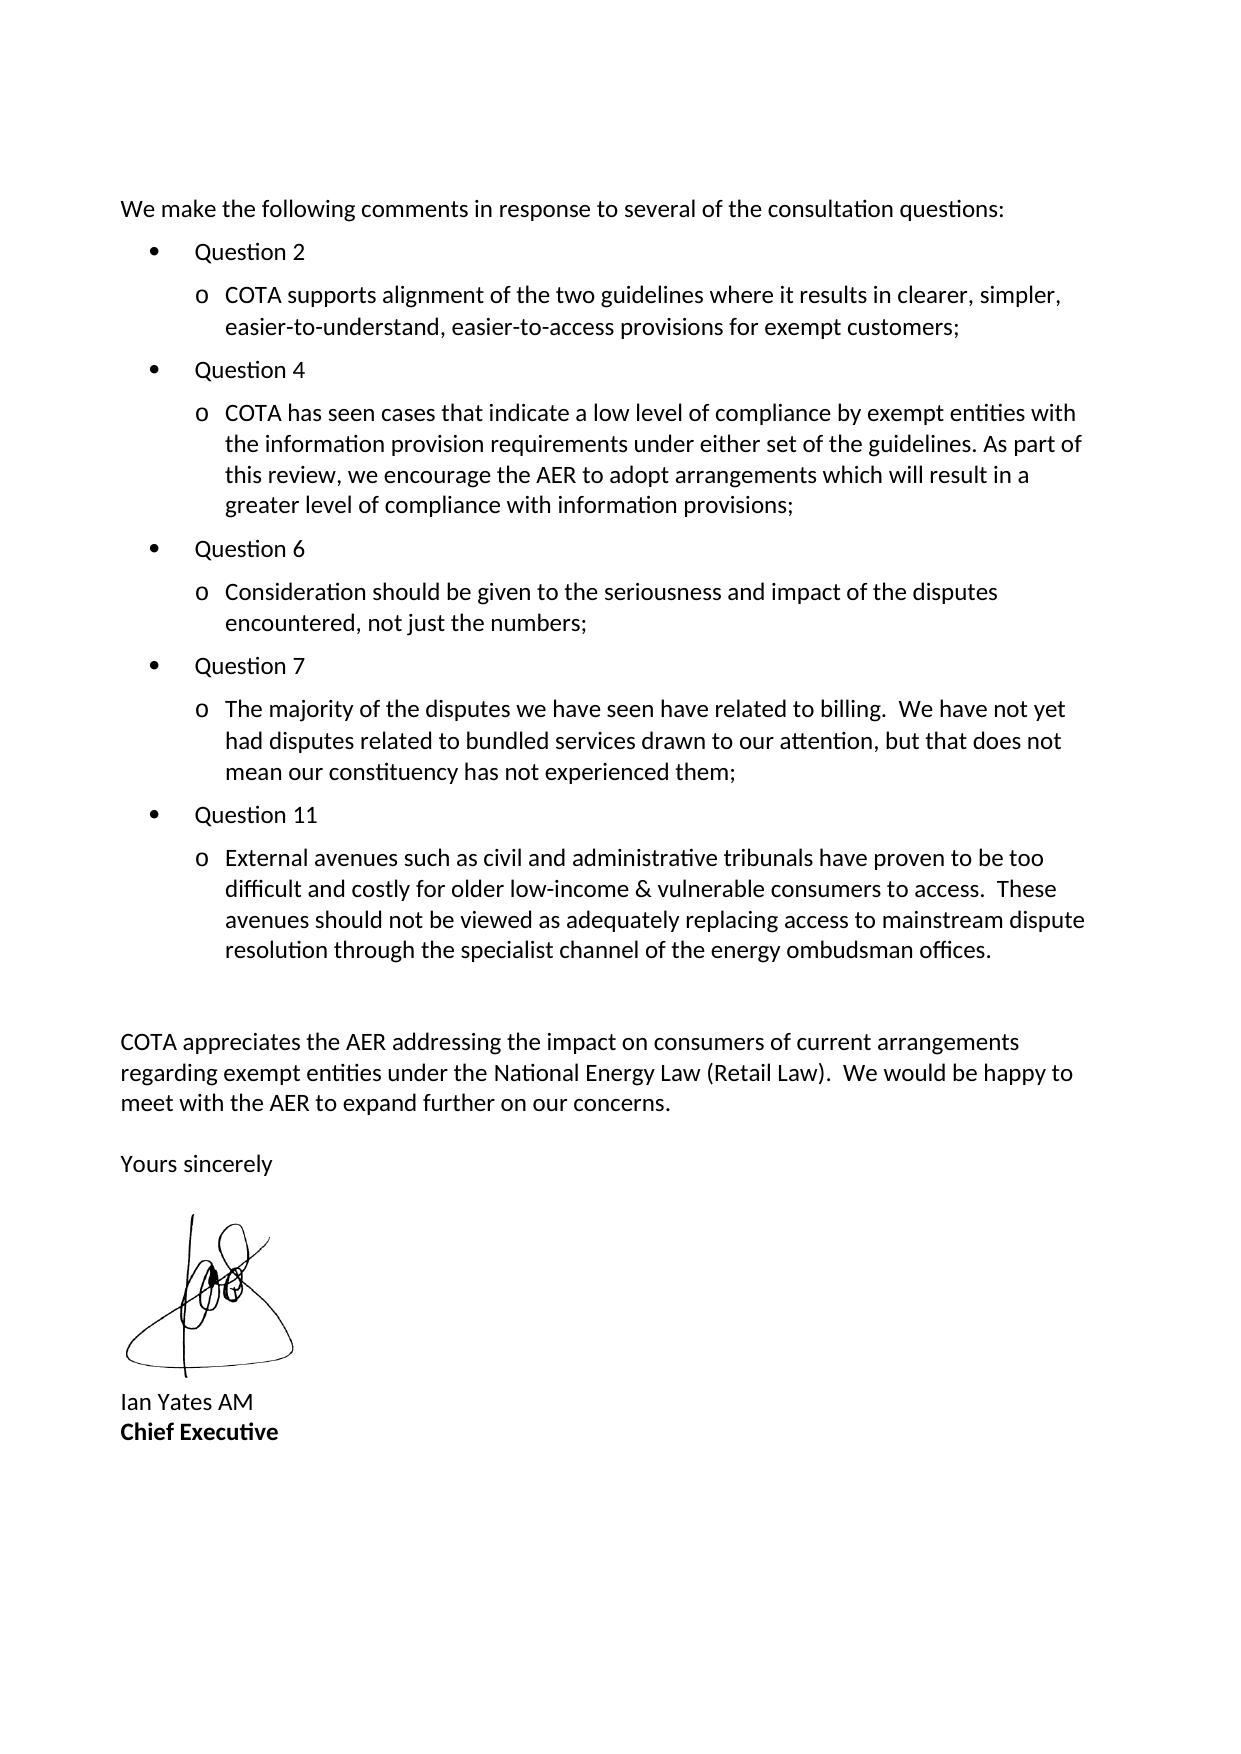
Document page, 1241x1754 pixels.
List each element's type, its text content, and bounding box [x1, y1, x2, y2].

list Question 6 [150, 533, 1090, 563]
text Yours sincerely [120, 1148, 1090, 1179]
list Consideration should be given to the seriousness and impact of the disputes encountered, not just the numbers; [194, 576, 1090, 638]
list Question 7 [150, 651, 1090, 681]
picture [120, 1209, 305, 1386]
list The majority of the disputes we have seen have related to billing. We have not yet had disputes related to bundled services drawn to our attention, but that does not mean our constituency has not experienced them; [194, 693, 1090, 786]
list Question 2 [150, 236, 1090, 267]
text Ian Yates AM [120, 1386, 1080, 1416]
list COTA has seen cases that indicate a low level of compliance by exempt entities with the information provision requirements under either set of the guidelines. As part of this review, we encourage the AER to adopt arrangements which will result in a greater level of compliance with information provisions; [194, 397, 1090, 520]
text We make the following comments in response to several of the consultation questions: [120, 193, 1090, 223]
list COTA supports alignment of the two guidelines where it results in clearer, simpler, easier-to-understand, easier-to-access provisions for exempt customers; [194, 279, 1090, 341]
text Chief Executive [120, 1416, 1080, 1447]
list Question 11 [150, 799, 1090, 829]
list Question 4 [150, 354, 1090, 384]
text COTA appreciates the AER addressing the impact on consumers of current arrangements regarding exempt entities under the National Energy Law (Retail Law). We would be happy to meet with the AER to expand further on our concerns. [120, 1026, 1090, 1118]
list External avenues such as civil and administrative tribunals have proven to be too difficult and costly for older low-income & vulnerable consumers to access. These avenues should not be viewed as adequately replacing access to mainstream dispute resolution through the specialist channel of the energy ombudsman offices. [194, 842, 1090, 965]
